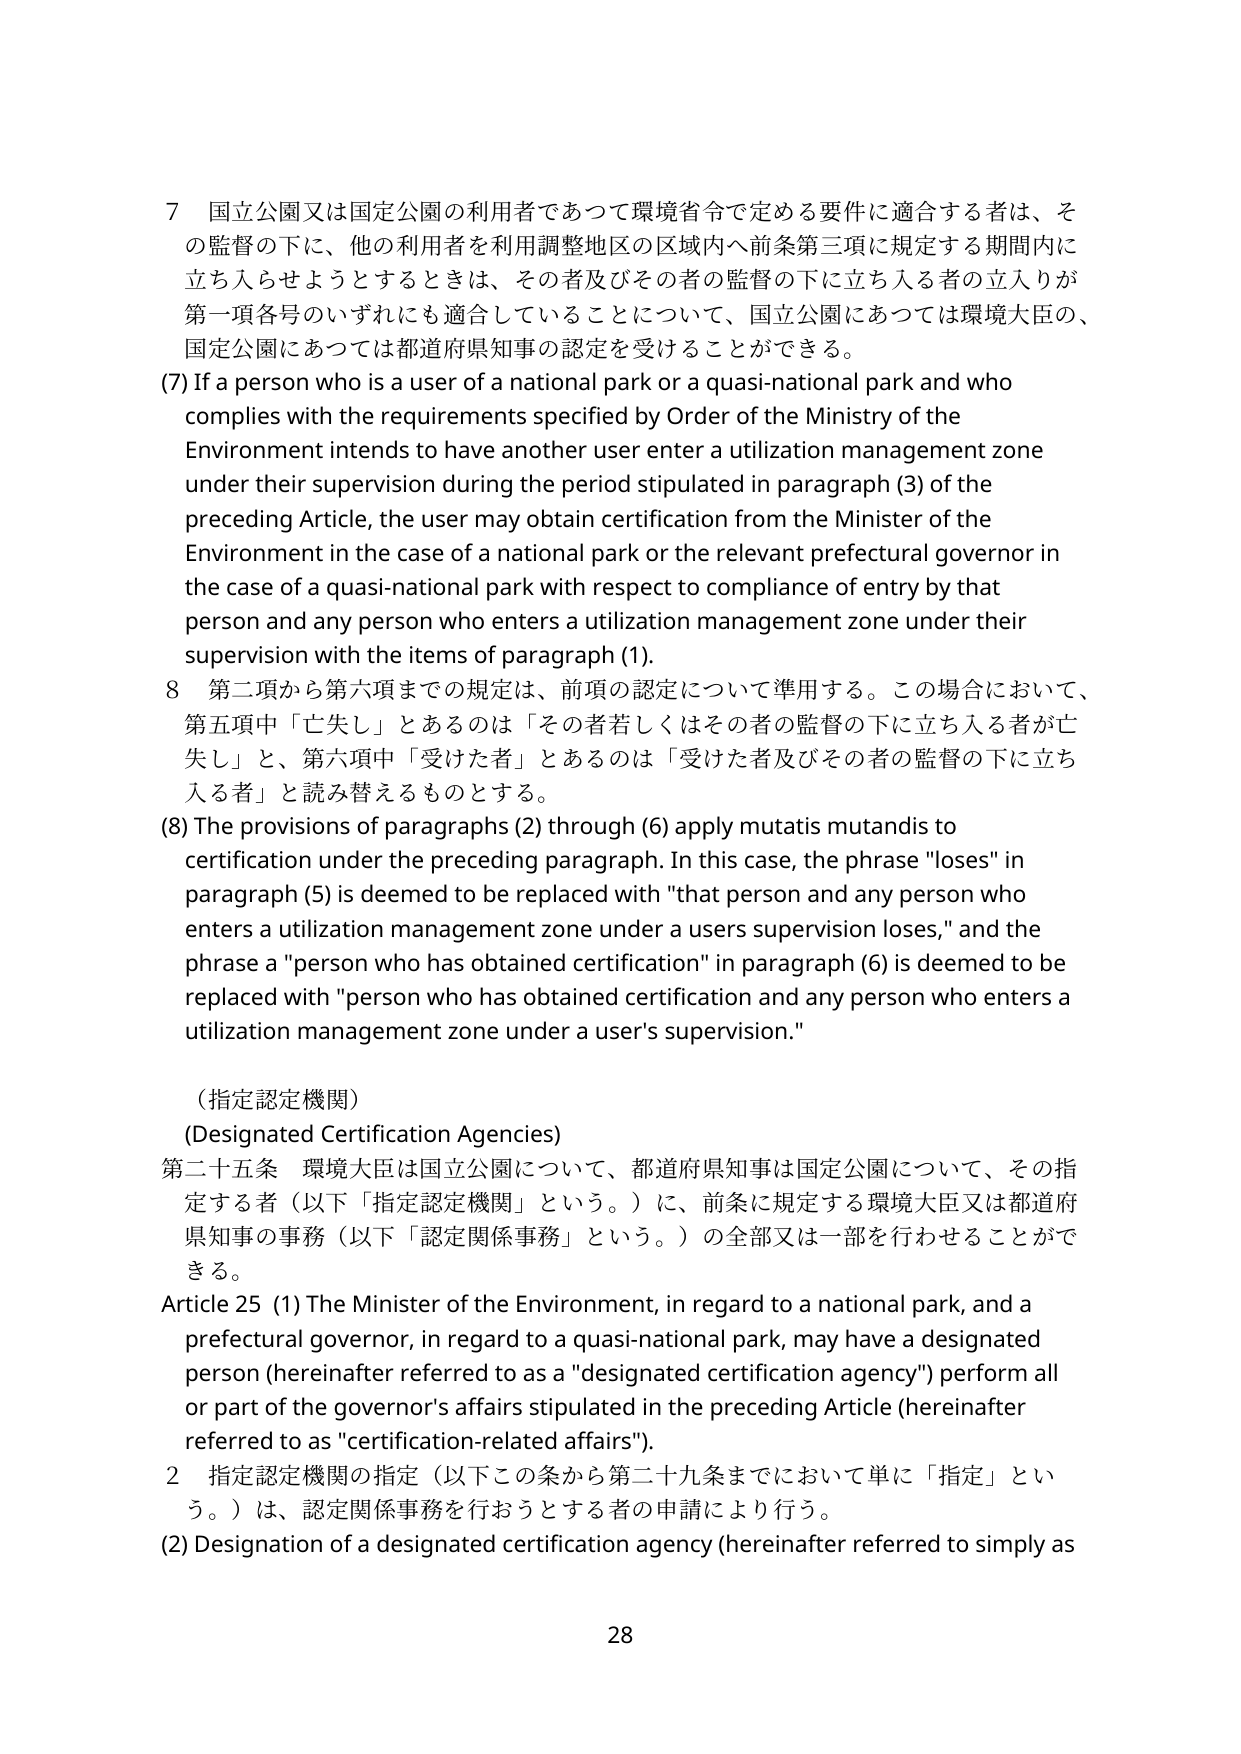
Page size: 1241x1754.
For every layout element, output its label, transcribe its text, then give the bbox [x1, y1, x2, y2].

text Article 25 (1) The Minister of the Environment, in regard to a national park, and a prefectural governor, in regard to a quasi-national park, may have a designated person (hereinafter referred to as a "designated certification agency") perform all or part of the governor's affairs stipulated in the preceding Article (hereinafter referred to as "certification-related affairs"). [161, 1287, 1079, 1458]
text ７ 国立公園又は国定公園の利用者であつて環境省令で定める要件に適合する者は、その監督の下に、他の利用者を利用調整地区の区域内へ前条第三項に規定する期間内に立ち入らせようとするときは、その者及びその者の監督の下に立ち入る者の立入りが第一項各号のいずれにも適合していることについて、国立公園にあつては環境大臣の、国定公園にあつては都道府県知事の認定を受けることができる。 [161, 194, 1079, 364]
text ２ 指定認定機関の指定（以下この条から第二十九条までにおいて単に「指定」という。）は、認定関係事務を行おうとする者の申請により行う。 [161, 1458, 1079, 1526]
text 第二十五条 環境大臣は国立公園について、都道府県知事は国定公園について、その指定する者（以下「指定認定機関」という。）に、前条に規定する環境大臣又は都道府県知事の事務（以下「認定関係事務」という。）の全部又は一部を行わせることができる。 [161, 1150, 1079, 1287]
text (Designated Certification Agencies) [184, 1116, 1079, 1150]
text (8) The provisions of paragraphs (2) through (6) apply mutatis mutandis to certification under the preceding paragraph. In this case, the phrase "loses" in paragraph (5) is deemed to be replaced with "that person and any person who enters a utilization management zone under a users supervision loses," and the phrase a "person who has obtained certification" in paragraph (6) is deemed to be replaced with "person who has obtained certification and any person who enters a utilization management zone under a user's supervision." [161, 809, 1079, 1048]
text （指定認定機関） [184, 1082, 1079, 1116]
text (7) If a person who is a user of a national park or a quasi-national park and who complies with the requirements specified by Order of the Ministry of the Environment intends to have another user enter a utilization management zone under their supervision during the period stipulated in paragraph (3) of the preceding Article, the user may obtain certification from the Minister of the Environment in the case of a national park or the relevant prefectural governor in the case of a quasi-national park with respect to compliance of entry by that person and any person who enters a utilization management zone under their supervision with the items of paragraph (1). [161, 364, 1079, 672]
text ８ 第二項から第六項までの規定は、前項の認定について準用する。この場合において、第五項中「亡失し」とあるのは「その者若しくはその者の監督の下に立ち入る者が亡失し」と、第六項中「受けた者」とあるのは「受けた者及びその者の監督の下に立ち入る者」と読み替えるものとする。 [161, 672, 1079, 809]
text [161, 1526, 1079, 1560]
